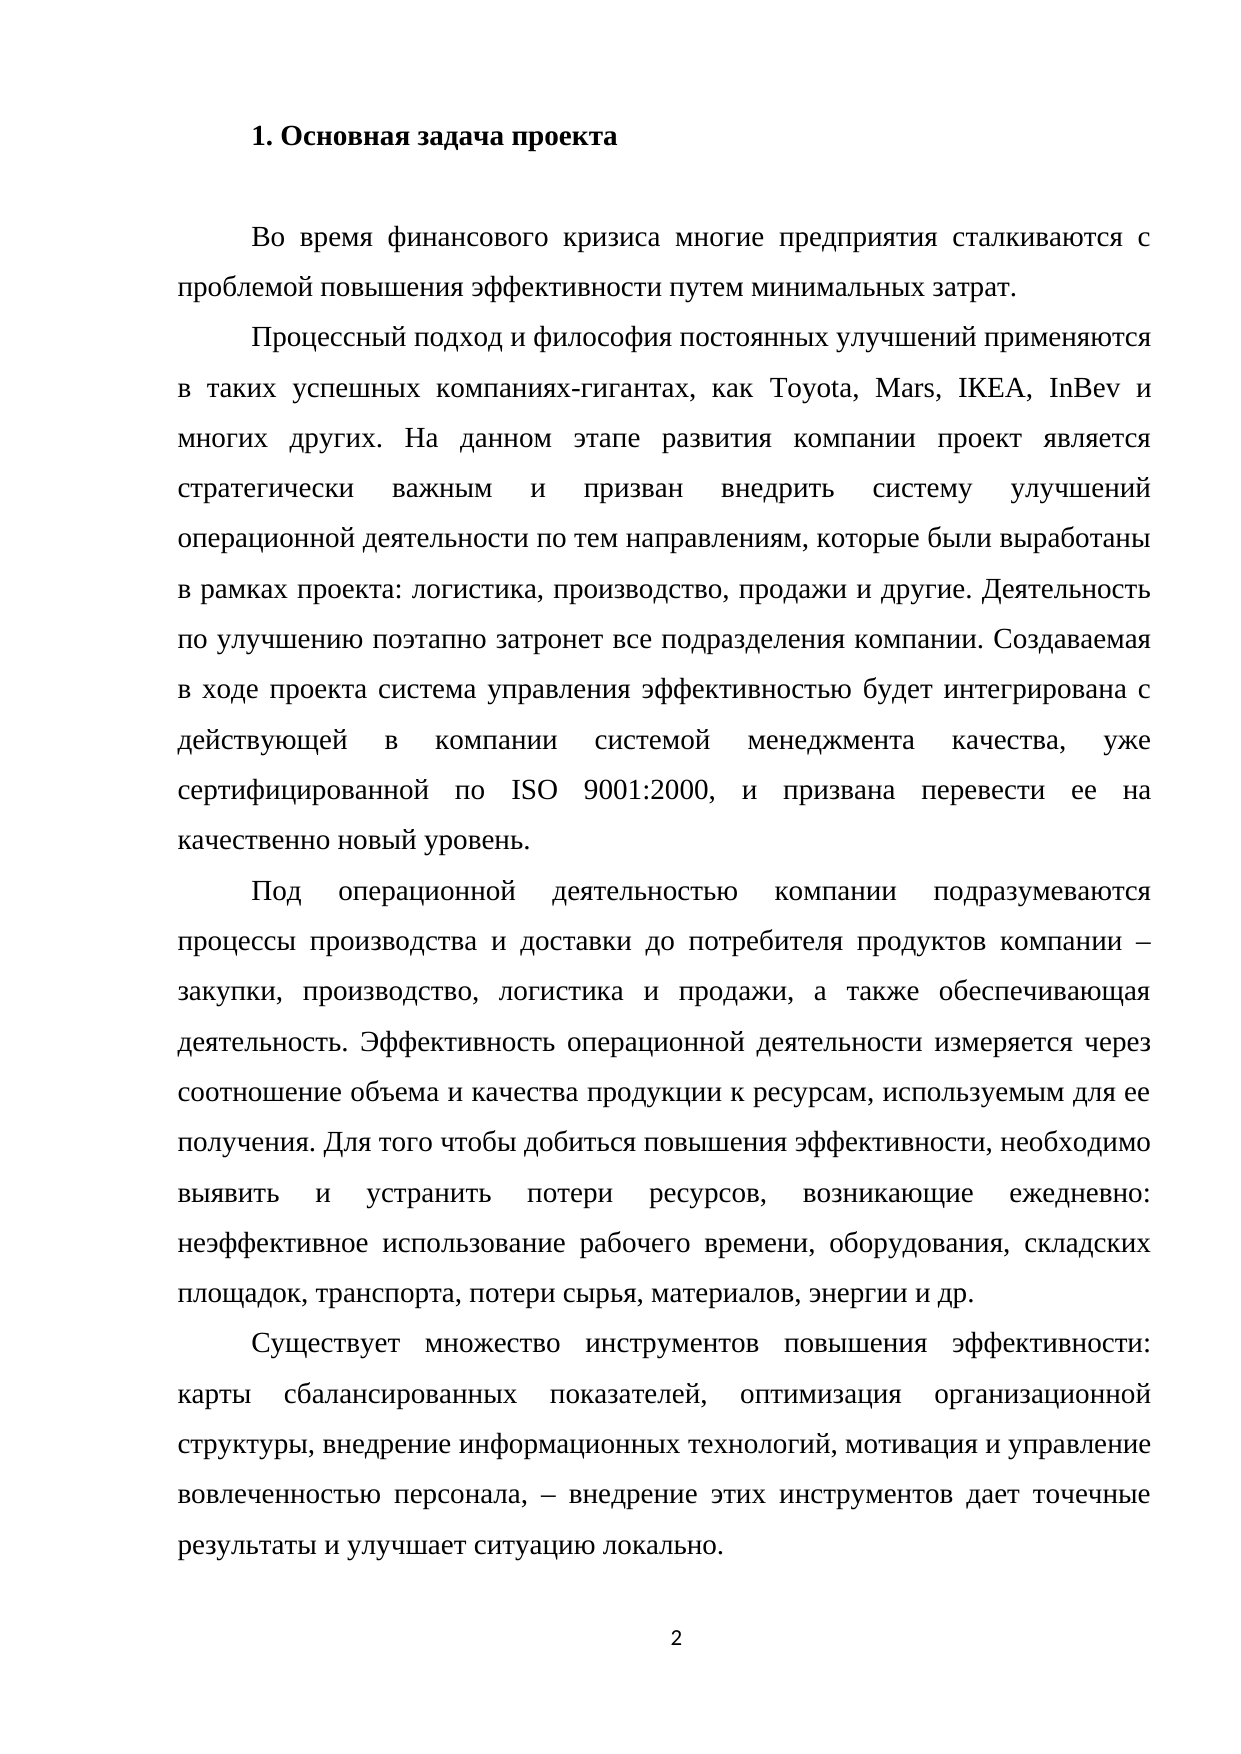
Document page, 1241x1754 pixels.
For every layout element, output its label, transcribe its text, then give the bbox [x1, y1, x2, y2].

text 1. Основная задача проекта [177, 118, 1152, 152]
text Под операционной деятельностью компании подразумеваются процессы производства и доставки до потребителя продуктов компании – закупки, производство, логистика и продажи, а также обеспечивающая деятельность. Эффективность операционной деятельности измеряется через соотношение объема и качества продукции к ресурсам, используемым для ее получения. Для того чтобы добиться повышения эффективности, необходимо выявить и устранить потери ресурсов, возникающие ежедневно: неэффективное использование рабочего времени, оборудования, складских площадок, транспорта, потери сырья, материалов, энергии и др. [177, 873, 1152, 1309]
text Во время финансового кризиса многие предприятия сталкиваются с проблемой повышения эффективности путем минимальных затрат. [177, 219, 1152, 303]
text Существует множество инструментов повышения эффективности: карты сбалансированных показателей, оптимизация организационной структуры, внедрение информационных технологий, мотивация и управление вовлеченностью персонала, – внедрение этих инструментов дает точечные результаты и улучшает ситуацию локально. [177, 1326, 1152, 1560]
text Процессный подход и философия постоянных улучшений применяются в таких успешных компаниях-гигантах, как Toyota, Mars, IКЕА, InBev и многих других. На данном этапе развития компании проект является стратегически важным и призван внедрить систему улучшений операционной деятельности по тем направлениям, которые были выработаны в рамках проекта: логистика, производство, продажи и другие. Деятельность по улучшению поэтапно затронет все подразделения компании. Создаваемая в ходе проекта система управления эффективностью будет интегрирована с действующей в компании системой менеджмента качества, уже сертифицированной по ISO 9001:2000, и призвана перевести ее на качественно новый уровень. [177, 319, 1152, 856]
